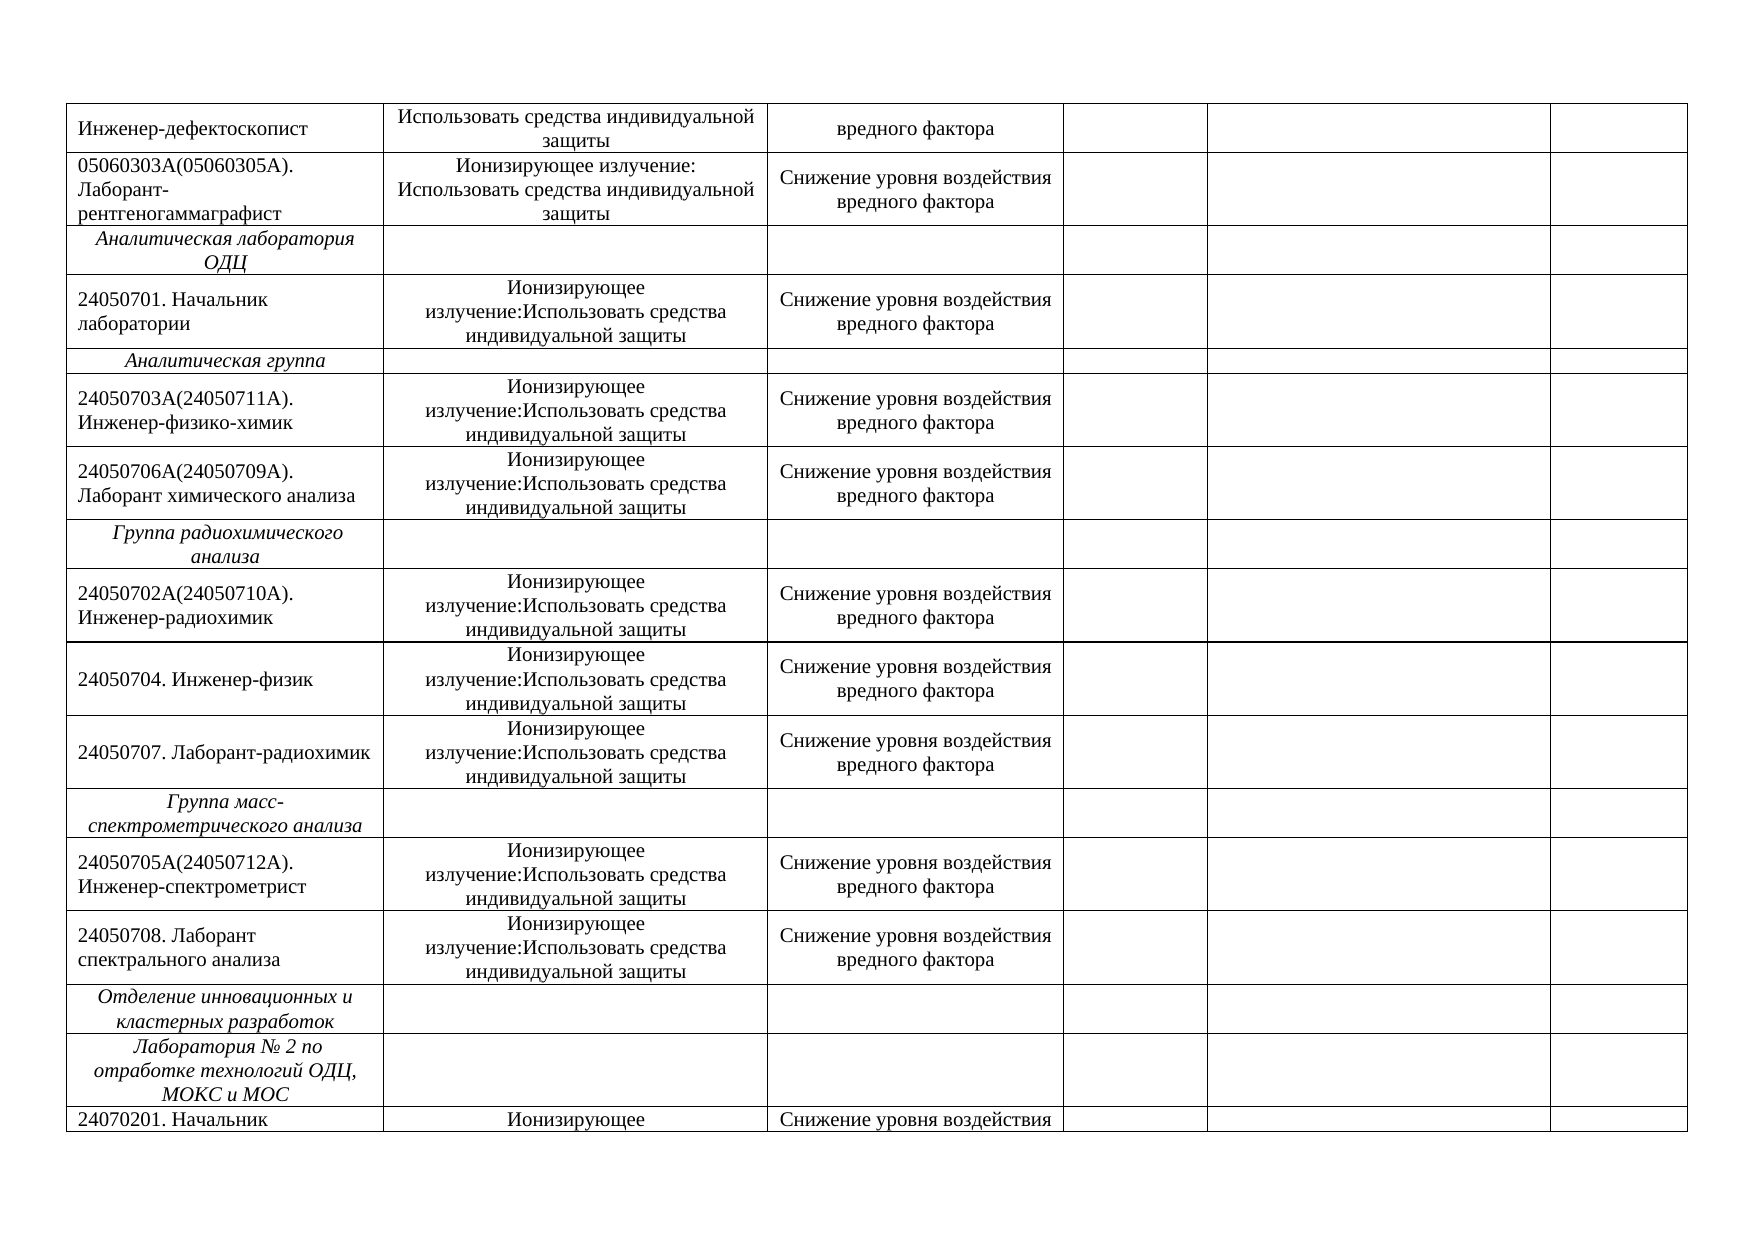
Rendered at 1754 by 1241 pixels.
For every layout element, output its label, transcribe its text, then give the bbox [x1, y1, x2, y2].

table_cell [1208, 153, 1550, 225]
table_cell [1064, 447, 1207, 519]
table_cell [1551, 911, 1687, 983]
table_cell [1551, 716, 1687, 788]
table_cell [1551, 349, 1687, 372]
table_cell Ионизирующее излучение:Использовать средства индивидуальной защиты [384, 911, 767, 983]
table_cell [1064, 374, 1207, 446]
table_cell [1551, 789, 1687, 837]
table_cell 24050706А(24050709А). Лаборант химического анализа [67, 447, 383, 519]
table_cell [1551, 275, 1687, 347]
table_cell [768, 1034, 1063, 1106]
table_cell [67, 1107, 383, 1131]
table_cell [1064, 789, 1207, 837]
table_cell [1064, 275, 1207, 347]
table_cell [1208, 104, 1550, 152]
table_cell [1208, 349, 1550, 372]
table_cell 24050703А(24050711А). Инженер-физико-химик [67, 374, 383, 446]
table_cell Снижение уровня воздействия вредного фактора [768, 275, 1063, 347]
table_cell 05060303А(05060305А). Лаборант-рентгеногаммаграфист [67, 153, 383, 225]
table_cell 24050704. Инженер-физик [67, 643, 383, 714]
table_cell [1064, 1107, 1207, 1131]
table_cell Отделение инновационных и кластерных разработок [67, 985, 383, 1033]
table_cell [1551, 1034, 1687, 1106]
table_cell Снижение уровня воздействия вредного фактора [768, 374, 1063, 446]
table_cell [768, 985, 1063, 1033]
table_cell [768, 789, 1063, 837]
table_cell [1064, 985, 1207, 1033]
table_cell [768, 520, 1063, 568]
table_cell Ионизирующее излучение:Использовать средства индивидуальной защиты [384, 716, 767, 788]
table_cell Снижение уровня воздействия вредного фактора [768, 838, 1063, 910]
table_cell Снижение уровня воздействия вредного фактора [768, 569, 1063, 641]
table_cell [1208, 275, 1550, 347]
table_cell Снижение уровня воздействия вредного фактора [768, 153, 1063, 225]
table_cell [1208, 1107, 1550, 1131]
table_cell Снижение уровня воздействия вредного фактора [768, 716, 1063, 788]
table_cell Ионизирующее излучение:Использовать средства индивидуальной защиты [384, 447, 767, 519]
table_cell [1064, 911, 1207, 983]
table_cell [1551, 447, 1687, 519]
table_cell Ионизирующее излучение: Использовать средства индивидуальной защиты [384, 153, 767, 225]
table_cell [67, 104, 383, 152]
table_cell Ионизирующее излучение:Использовать средства индивидуальной защиты [384, 838, 767, 910]
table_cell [384, 1107, 767, 1131]
table_cell [1208, 226, 1550, 274]
table_cell [1064, 838, 1207, 910]
table_cell 24050707. Лаборант-радиохимик [67, 716, 383, 788]
table_cell [1064, 643, 1207, 714]
table_cell [1208, 789, 1550, 837]
table_cell Группа масс-спектрометрического анализа [67, 789, 383, 837]
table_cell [768, 104, 1063, 152]
table_cell [1551, 520, 1687, 568]
table_cell [1064, 716, 1207, 788]
table_cell [1064, 1034, 1207, 1106]
table_cell [1208, 716, 1550, 788]
table_cell [1208, 1034, 1550, 1106]
table_cell [1208, 985, 1550, 1033]
table_cell Ионизирующее излучение:Использовать средства индивидуальной защиты [384, 569, 767, 641]
table_cell [1208, 520, 1550, 568]
table_cell [1551, 374, 1687, 446]
table_cell [1064, 226, 1207, 274]
table_cell [384, 226, 767, 274]
table_cell [1064, 104, 1207, 152]
table_cell Аналитическая лаборатория ОДЦ [67, 226, 383, 274]
table_cell [1064, 520, 1207, 568]
table_cell [1208, 643, 1550, 714]
table_cell Ионизирующее излучение:Использовать средства индивидуальной защиты [384, 275, 767, 347]
table_cell [384, 349, 767, 372]
table_cell 24050702А(24050710А). Инженер-радиохимик [67, 569, 383, 641]
table_cell [384, 985, 767, 1033]
table_cell [1208, 569, 1550, 641]
table_cell [1551, 104, 1687, 152]
table_cell Снижение уровня воздействия вредного фактора [768, 447, 1063, 519]
table_cell [1551, 1107, 1687, 1131]
table_cell [384, 789, 767, 837]
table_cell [768, 1107, 1063, 1131]
table_cell 24050705А(24050712А). Инженер-спектрометрист [67, 838, 383, 910]
table_cell [384, 1034, 767, 1106]
table_cell 24050708. Лаборант спектрального анализа [67, 911, 383, 983]
table_cell [1551, 643, 1687, 714]
table_cell [1208, 911, 1550, 983]
table_cell Снижение уровня воздействия вредного фактора [768, 643, 1063, 714]
table_cell [1551, 838, 1687, 910]
table_cell [768, 226, 1063, 274]
table_cell Аналитическая группа [67, 349, 383, 372]
table_cell [1551, 985, 1687, 1033]
table_cell Ионизирующее излучение:Использовать средства индивидуальной защиты [384, 374, 767, 446]
table_cell Ионизирующее излучение:Использовать средства индивидуальной защиты [384, 643, 767, 714]
table_cell [1064, 349, 1207, 372]
table_cell 24050701. Начальник лаборатории [67, 275, 383, 347]
table_cell [1064, 569, 1207, 641]
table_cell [384, 104, 767, 152]
table_cell [1064, 153, 1207, 225]
table_cell [768, 349, 1063, 372]
table_cell [1551, 153, 1687, 225]
table_cell [1551, 569, 1687, 641]
table_cell [1208, 447, 1550, 519]
table_cell [1208, 374, 1550, 446]
table_cell Группа радиохимического анализа [67, 520, 383, 568]
table_cell [1551, 226, 1687, 274]
table_cell Снижение уровня воздействия вредного фактора [768, 911, 1063, 983]
table_cell [1208, 838, 1550, 910]
table_cell [384, 520, 767, 568]
table_cell Лаборатория № 2 по отработке технологий ОДЦ, МОКС и МОС [67, 1034, 383, 1106]
